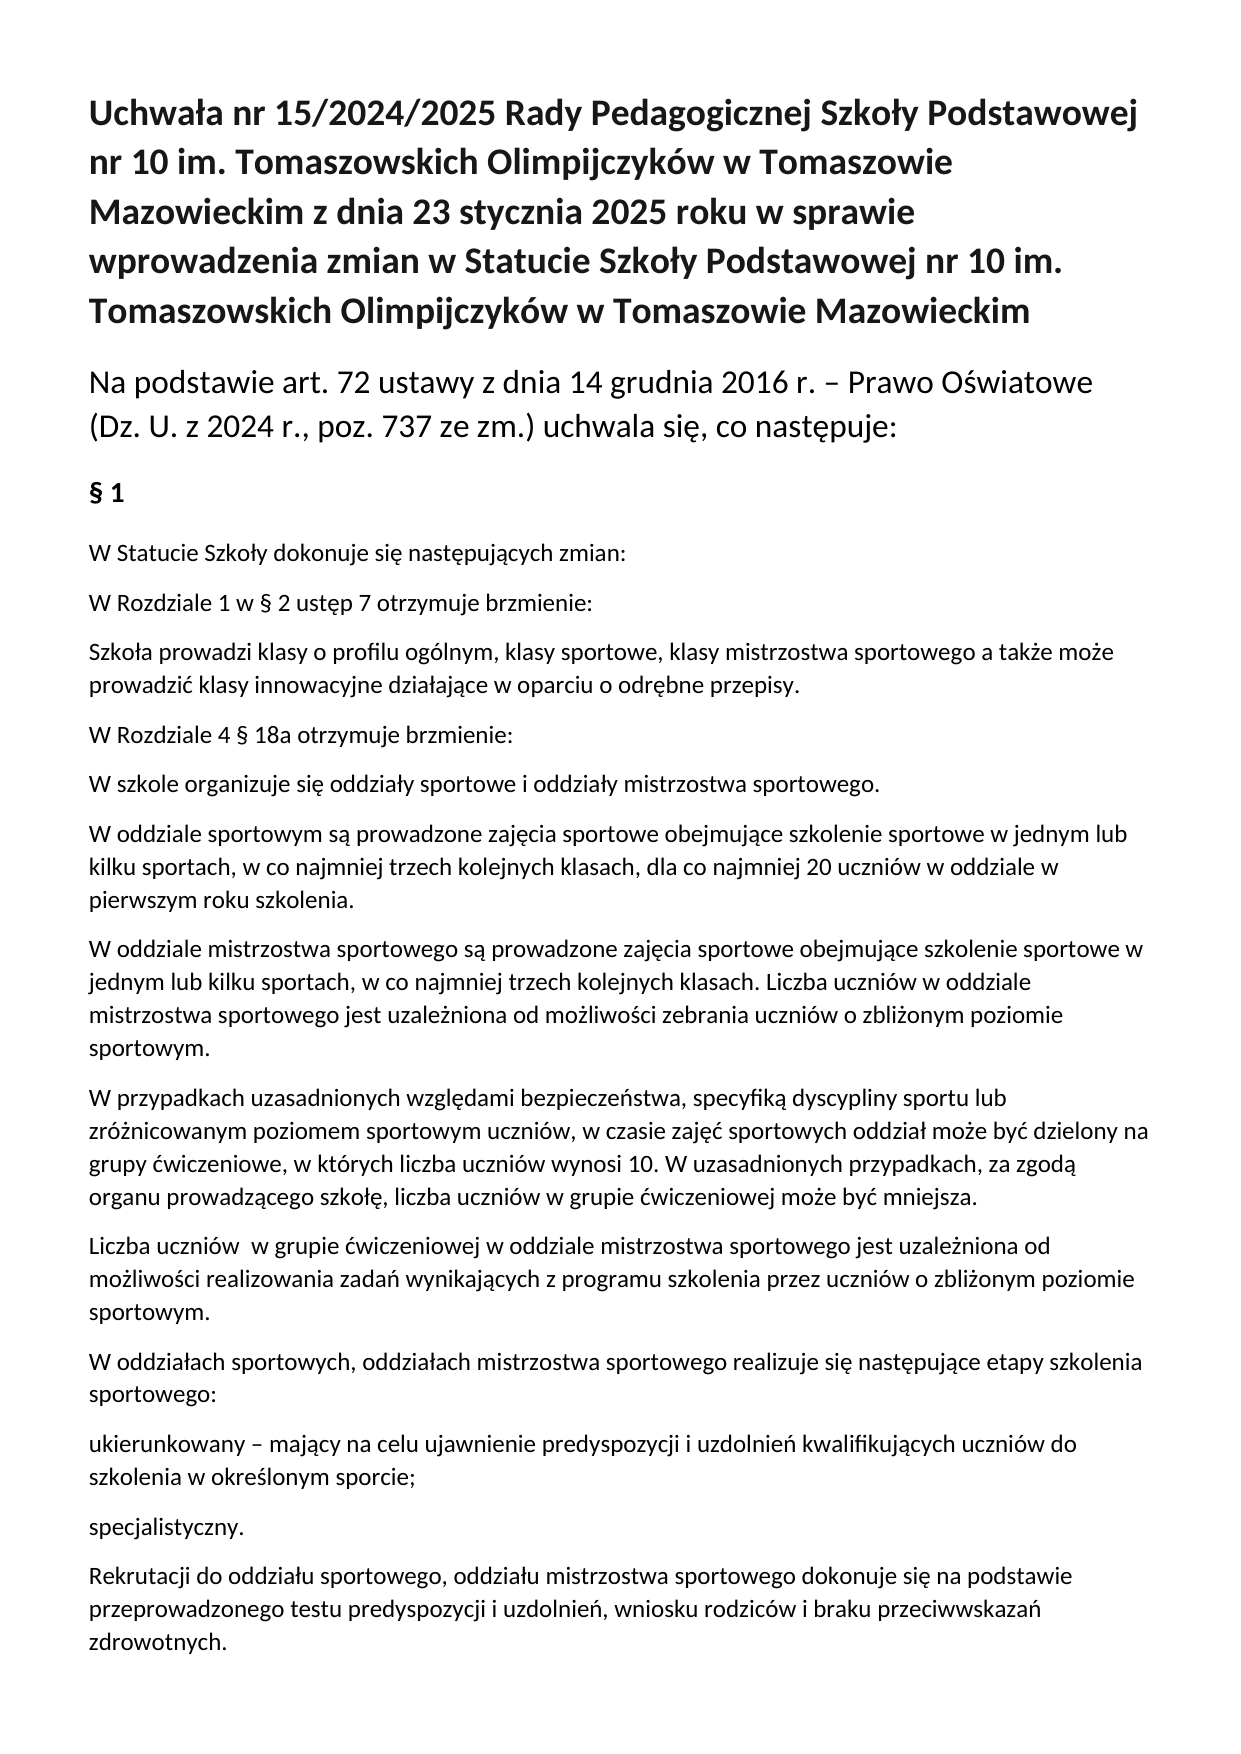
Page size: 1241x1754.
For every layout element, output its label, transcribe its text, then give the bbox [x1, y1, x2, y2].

subtitle § 1 [89, 474, 1152, 509]
text W Statucie Szkoły dokonuje się następujących zmian: [89, 537, 1152, 568]
text Szkoła prowadzi klasy o profilu ogólnym, klasy sportowe, klasy mistrzostwa sportowego a także może prowadzić klasy innowacyjne działające w oparciu o odrębne przepisy. [89, 637, 1152, 700]
text Liczba uczniów w grupie ćwiczeniowej w oddziale mistrzostwa sportowego jest uzależniona od możliwości realizowania zadań wynikających z programu szkolenia przez uczniów o zbliżonym poziomie sportowym. [89, 1230, 1152, 1327]
subtitle Uchwała nr 15/2024/2025 Rady Pedagogicznej Szkoły Podstawowej nr 10 im. Tomaszowskich Olimpijczyków w Tomaszowie Mazowieckim z dnia 23 stycznia 2025 roku w sprawie wprowadzenia zmian w Statucie Szkoły Podstawowej nr 10 im. Tomaszowskich Olimpijczyków w Tomaszowie Mazowieckim [89, 89, 1151, 332]
text W oddziale sportowym są prowadzone zajęcia sportowe obejmujące szkolenie sportowe w jednym lub kilku sportach, w co najmniej trzech kolejnych klasach, dla co najmniej 20 uczniów w oddziale w pierwszym roku szkolenia. [89, 818, 1152, 914]
text Rekrutacji do oddziału sportowego, oddziału mistrzostwa sportowego dokonuje się na podstawie przeprowadzonego testu predyspozycji i uzdolnień, wniosku rodziców i braku przeciwwskazań zdrowotnych. [89, 1560, 1152, 1657]
text ukierunkowany – mający na celu ujawnienie predyspozycji i uzdolnień kwalifikujących uczniów do szkolenia w określonym sporcie; [89, 1428, 1152, 1492]
subtitle Na podstawie art. 72 ustawy z dnia 14 grudnia 2016 r. – Prawo Oświatowe (Dz. U. z 2024 r., poz. 737 ze zm.) uchwala się, co następuje: [89, 361, 1152, 446]
text W oddziale mistrzostwa sportowego są prowadzone zajęcia sportowe obejmujące szkolenie sportowe w jednym lub kilku sportach, w co najmniej trzech kolejnych klasach. Liczba uczniów w oddziale mistrzostwa sportowego jest uzależniona od możliwości zebrania uczniów o zbliżonym poziomie sportowym. [89, 934, 1152, 1063]
text W oddziałach sportowych, oddziałach mistrzostwa sportowego realizuje się następujące etapy szkolenia sportowego: [89, 1346, 1152, 1409]
text specjalistyczny. [89, 1511, 1152, 1541]
text W Rozdziale 4 § 18a otrzymuje brzmienie: [89, 719, 1152, 749]
text W szkole organizuje się oddziały sportowe i oddziały mistrzostwa sportowego. [89, 769, 1152, 799]
text W Rozdziale 1 w § 2 ustęp 7 otrzymuje brzmienie: [89, 587, 1152, 617]
text W przypadkach uzasadnionych względami bezpieczeństwa, specyfiką dyscypliny sportu lub zróżnicowanym poziomem sportowym uczniów, w czasie zajęć sportowych oddział może być dzielony na grupy ćwiczeniowe, w których liczba uczniów wynosi 10. W uzasadnionych przypadkach, za zgodą organu prowadzącego szkołę, liczba uczniów w grupie ćwiczeniowej może być mniejsza. [89, 1082, 1152, 1211]
